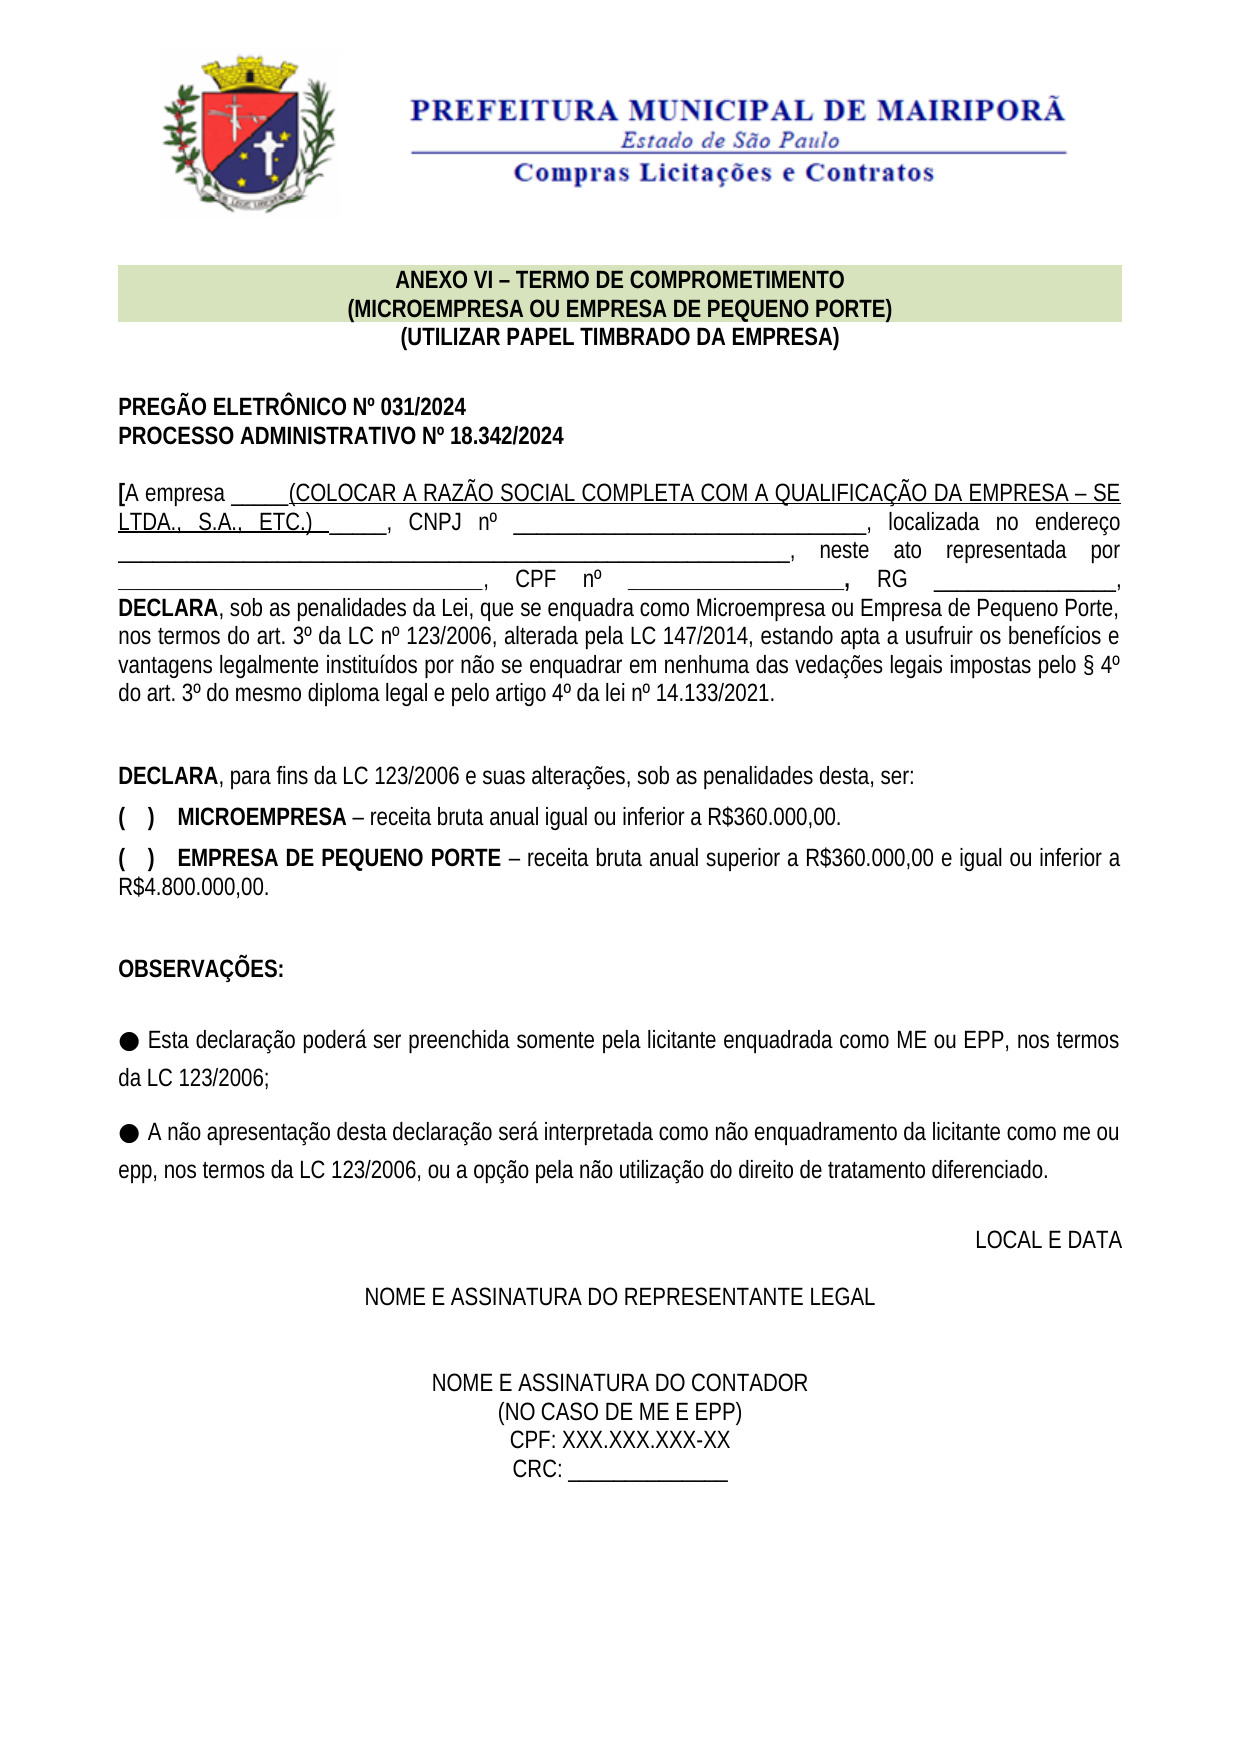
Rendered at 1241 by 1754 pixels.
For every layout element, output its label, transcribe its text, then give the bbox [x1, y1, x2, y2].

text ( ) EMPRESA DE PEQUENO PORTE – receita bruta anual superior a R$360.000,00 e igual ou inferior a R$4.800.000,00. [118, 843, 1122, 900]
list A não apresentação desta declaração será interpretada como não enquadramento da licitante como me ou epp, nos termos da LC 123/2006, ou a opção pela não utilização do direito de tratamento diferenciado. [118, 1104, 1122, 1183]
text CRC: ______________ [118, 1454, 1122, 1482]
text CPF: XXX.XXX.XXX-XX [118, 1425, 1122, 1454]
text NOME E ASSINATURA DO CONTADOR [118, 1368, 1122, 1397]
text ANEXO VI – TERMO DE COMPROMETIMENTO [118, 265, 1122, 293]
text OBSERVAÇÕES: [118, 954, 1122, 983]
text ( ) MICROEMPRESA – receita bruta anual igual ou inferior a R$360.000,00. [118, 802, 1122, 831]
picture [159, 47, 1081, 223]
text PROCESSO ADMINISTRATIVO Nº 18.342/2024 [118, 421, 1122, 449]
text NOME E ASSINATURA DO REPRESENTANTE LEGAL [118, 1282, 1122, 1311]
text (NO CASO DE ME E EPP) [118, 1397, 1122, 1425]
text PREGÃO ELETRÔNICO Nº 031/2024 [118, 392, 1122, 421]
text [A empresa _____(COLOCAR A RAZÃO SOCIAL COMPLETA COM A QUALIFICAÇÃO DA EMPRESA – SE LTDA., S.A., ETC.) _____, CNPJ nº _______________________________, localizada no endereço ___________________________________________________________, neste ato representada por ________________________________, CPF nº ___________________, RG ________________, DECLARA, sob as penalidades da Lei, que se enquadra como Microempresa ou Empresa de Pequeno Porte, nos termos do art. 3º da LC nº 123/2006, alterada pela LC 147/2014, estando apta a usufruir os benefícios e vantagens legalmente instituídos por não se enquadrar em nenhuma das vedações legais impostas pelo § 4º do art. 3º do mesmo diploma legal e pelo artigo 4º da lei nº 14.133/2021. [118, 478, 1122, 707]
list Esta declaração poderá ser preenchida somente pela licitante enquadrada como ME ou EPP, nos termos da LC 123/2006; [118, 1011, 1122, 1091]
text DECLARA, para fins da LC 123/2006 e suas alterações, sob as penalidades desta, ser: [118, 761, 1122, 789]
text (MICROEMPRESA OU EMPRESA DE PEQUENO PORTE) [118, 293, 1122, 322]
text (UTILIZAR PAPEL TIMBRADO DA EMPRESA) [118, 322, 1122, 351]
text LOCAL E DATA [118, 1225, 1122, 1253]
